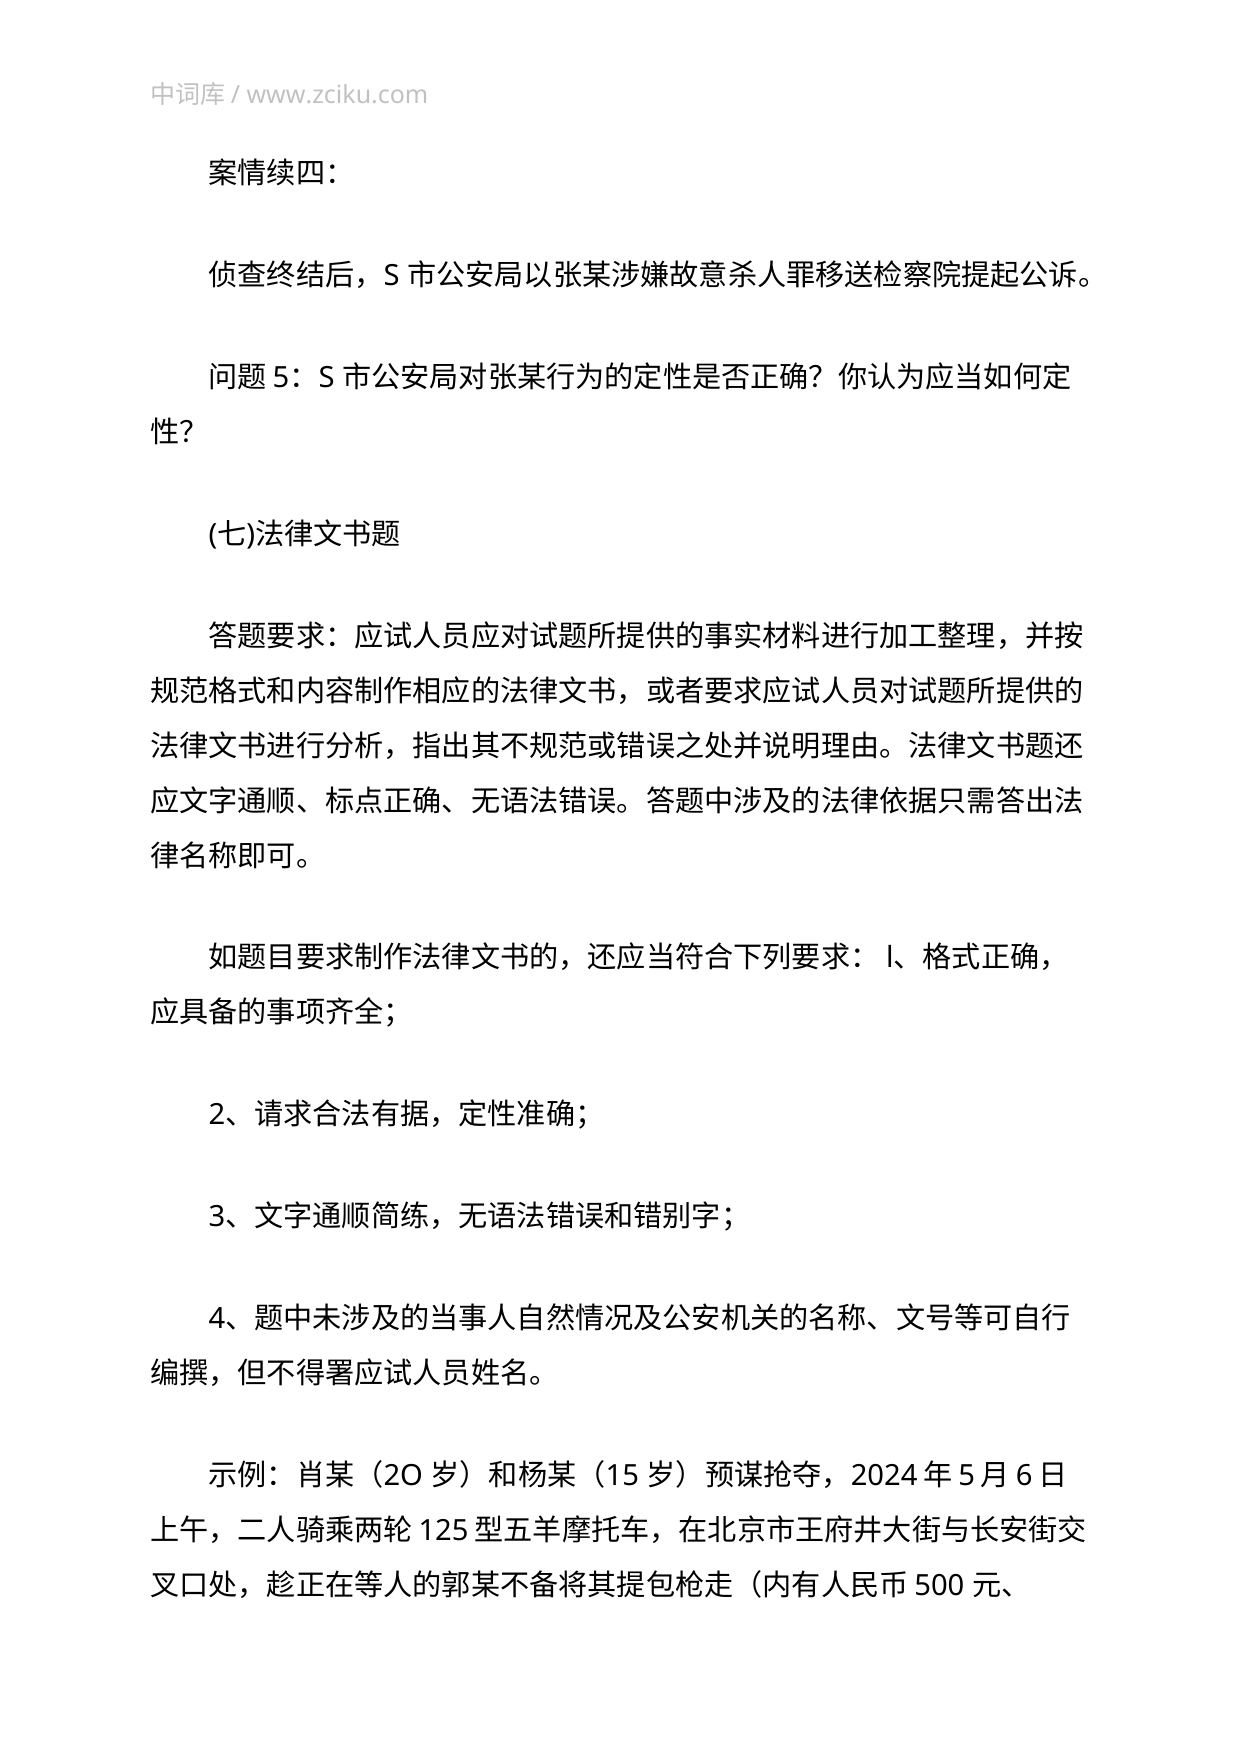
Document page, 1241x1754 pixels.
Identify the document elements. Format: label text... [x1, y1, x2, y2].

text 3、文字通顺简练，无语法错误和错别字； [150, 1193, 1090, 1235]
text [150, 1451, 1090, 1604]
text 2、请求合法有据，定性准确； [150, 1091, 1090, 1133]
text 如题目要求制作法律文书的，还应当符合下列要求： l、格式正确，应具备的事项齐全； [150, 934, 1090, 1031]
text 答题要求：应试人员应对试题所提供的事实材料进行加工整理，并按规范格式和内容制作相应的法律文书，或者要求应试人员对试题所提供的法律文书进行分析，指出其不规范或错误之处并说明理由。法律文书题还应文字通顺、标点正确、无语法错误。答题中涉及的法律依据只需答出法律名称即可。 [150, 612, 1090, 874]
text (七)法律文书题 [150, 511, 1090, 553]
text 侦查终结后，S 市公安局以张某涉嫌故意杀人罪移送检察院提起公诉。 [150, 252, 1090, 294]
text 4、题中未涉及的当事人自然情况及公安机关的名称、文号等可自行编撰，但不得署应试人员姓名。 [150, 1294, 1090, 1392]
text 案情续四： [150, 150, 1090, 192]
text 问题5：S 市公安局对张某行为的定性是否正确？你认为应当如何定性？ [150, 354, 1090, 451]
